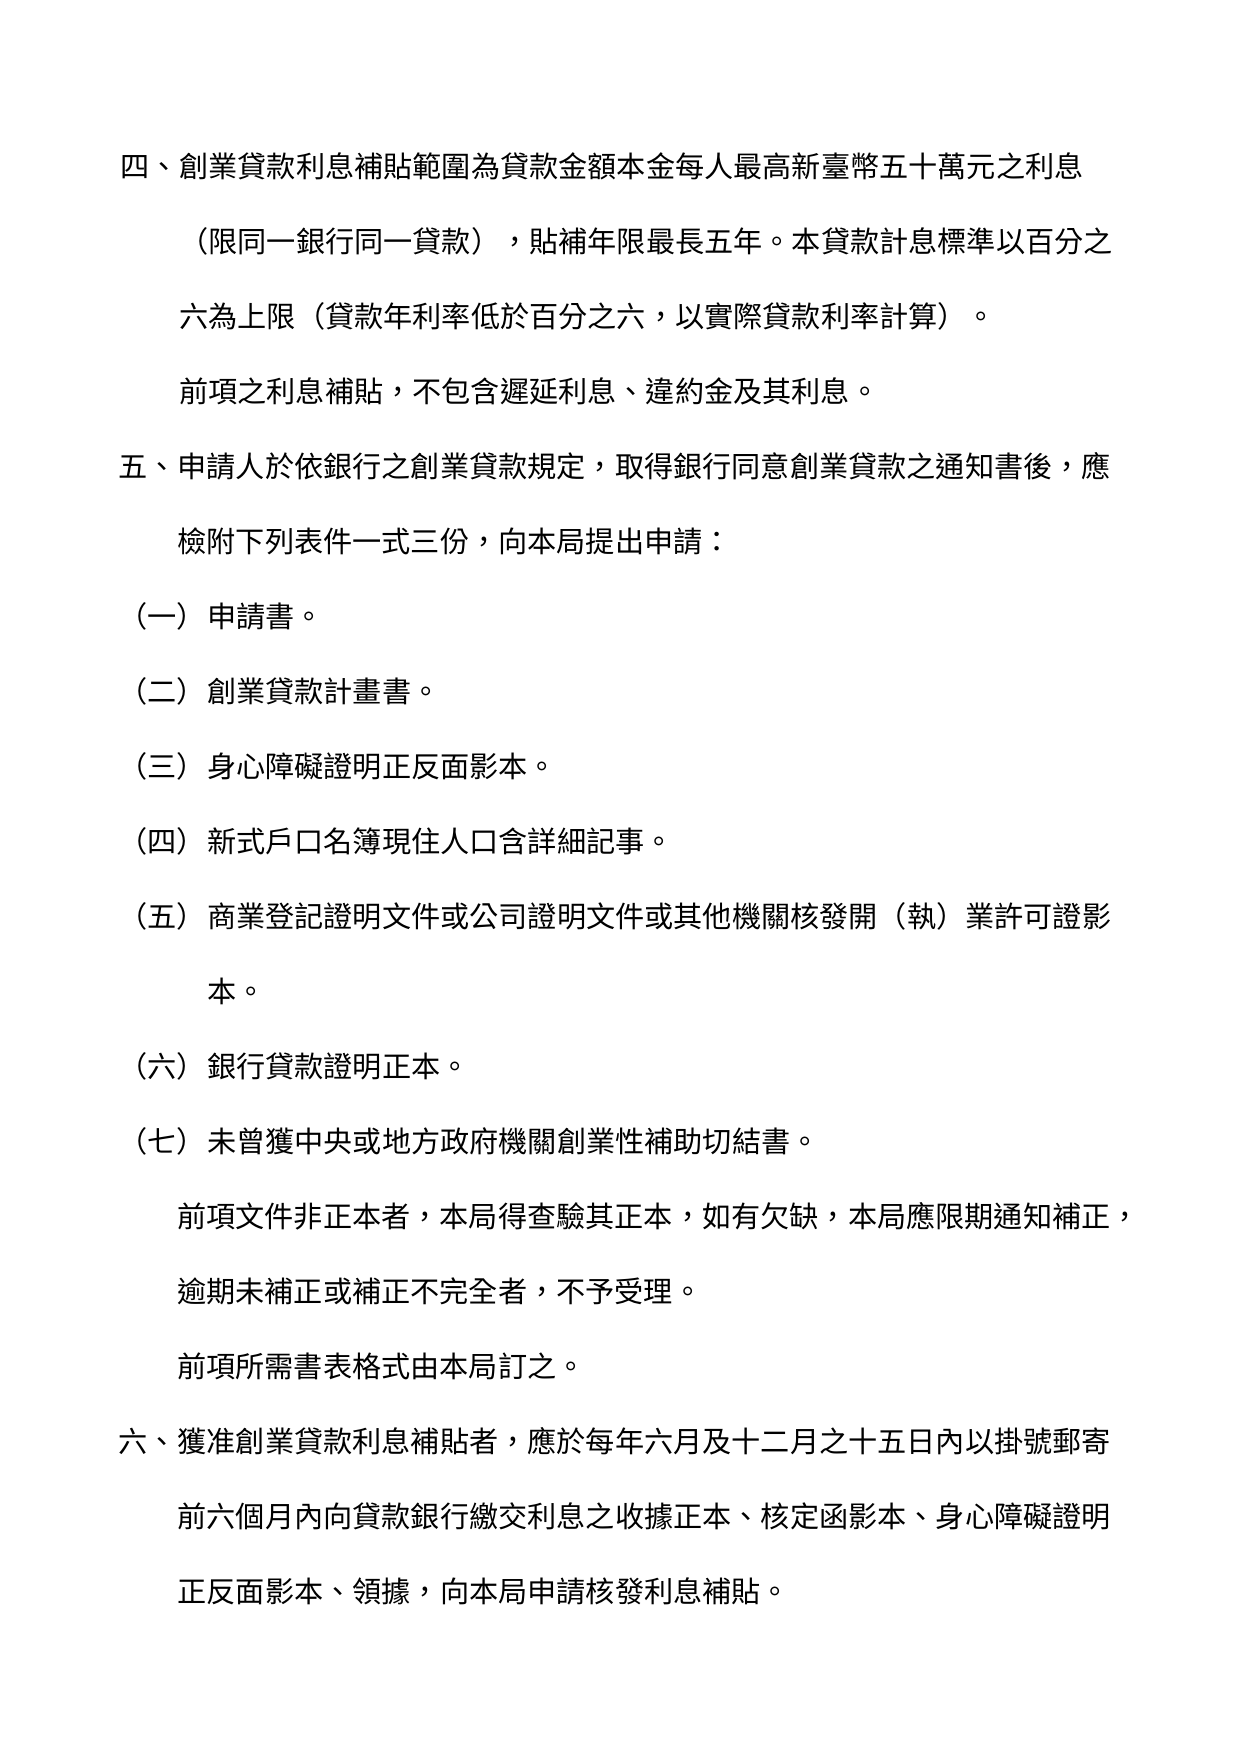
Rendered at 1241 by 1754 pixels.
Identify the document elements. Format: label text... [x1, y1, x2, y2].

list 商業登記證明文件或公司證明文件或其他機關核發開（執）業許可證影本。 [118, 877, 1122, 1027]
list 未曾獲中央或地方政府機關創業性補助切結書。 [118, 1102, 1122, 1177]
list 銀行貸款證明正本。 [118, 1027, 1122, 1102]
list 新式戶口名簿現住人口含詳細記事。 [118, 802, 1122, 877]
list 創業貸款計畫書。 [118, 652, 1122, 727]
text 前項文件非正本者，本局得查驗其正本，如有欠缺，本局應限期通知補正，逾期未補正或補正不完全者，不予受理。 [177, 1177, 1122, 1327]
text 前項之利息補貼，不包含遲延利息、違約金及其利息。 [179, 352, 1122, 427]
text 前項所需書表格式由本局訂之。 [177, 1327, 1122, 1402]
list 創業貸款利息補貼範圍為貸款金額本金每人最高新臺幣五十萬元之利息（限同一銀行同一貸款），貼補年限最長五年。本貸款計息標準以百分之六為上限（貸款年利率低於百分之六，以實際貸款利率計算）。 [120, 127, 1122, 352]
list 身心障礙證明正反面影本。 [118, 727, 1122, 802]
list 獲准創業貸款利息補貼者，應於每年六月及十二月之十五日內以掛號郵寄前六個月內向貸款銀行繳交利息之收據正本、核定函影本、身心障礙證明正反面影本、領據，向本局申請核發利息補貼。 [118, 1402, 1122, 1627]
list 申請人於依銀行之創業貸款規定，取得銀行同意創業貸款之通知書後，應檢附下列表件一式三份，向本局提出申請： [118, 427, 1122, 577]
list 申請書。 [118, 577, 1122, 652]
